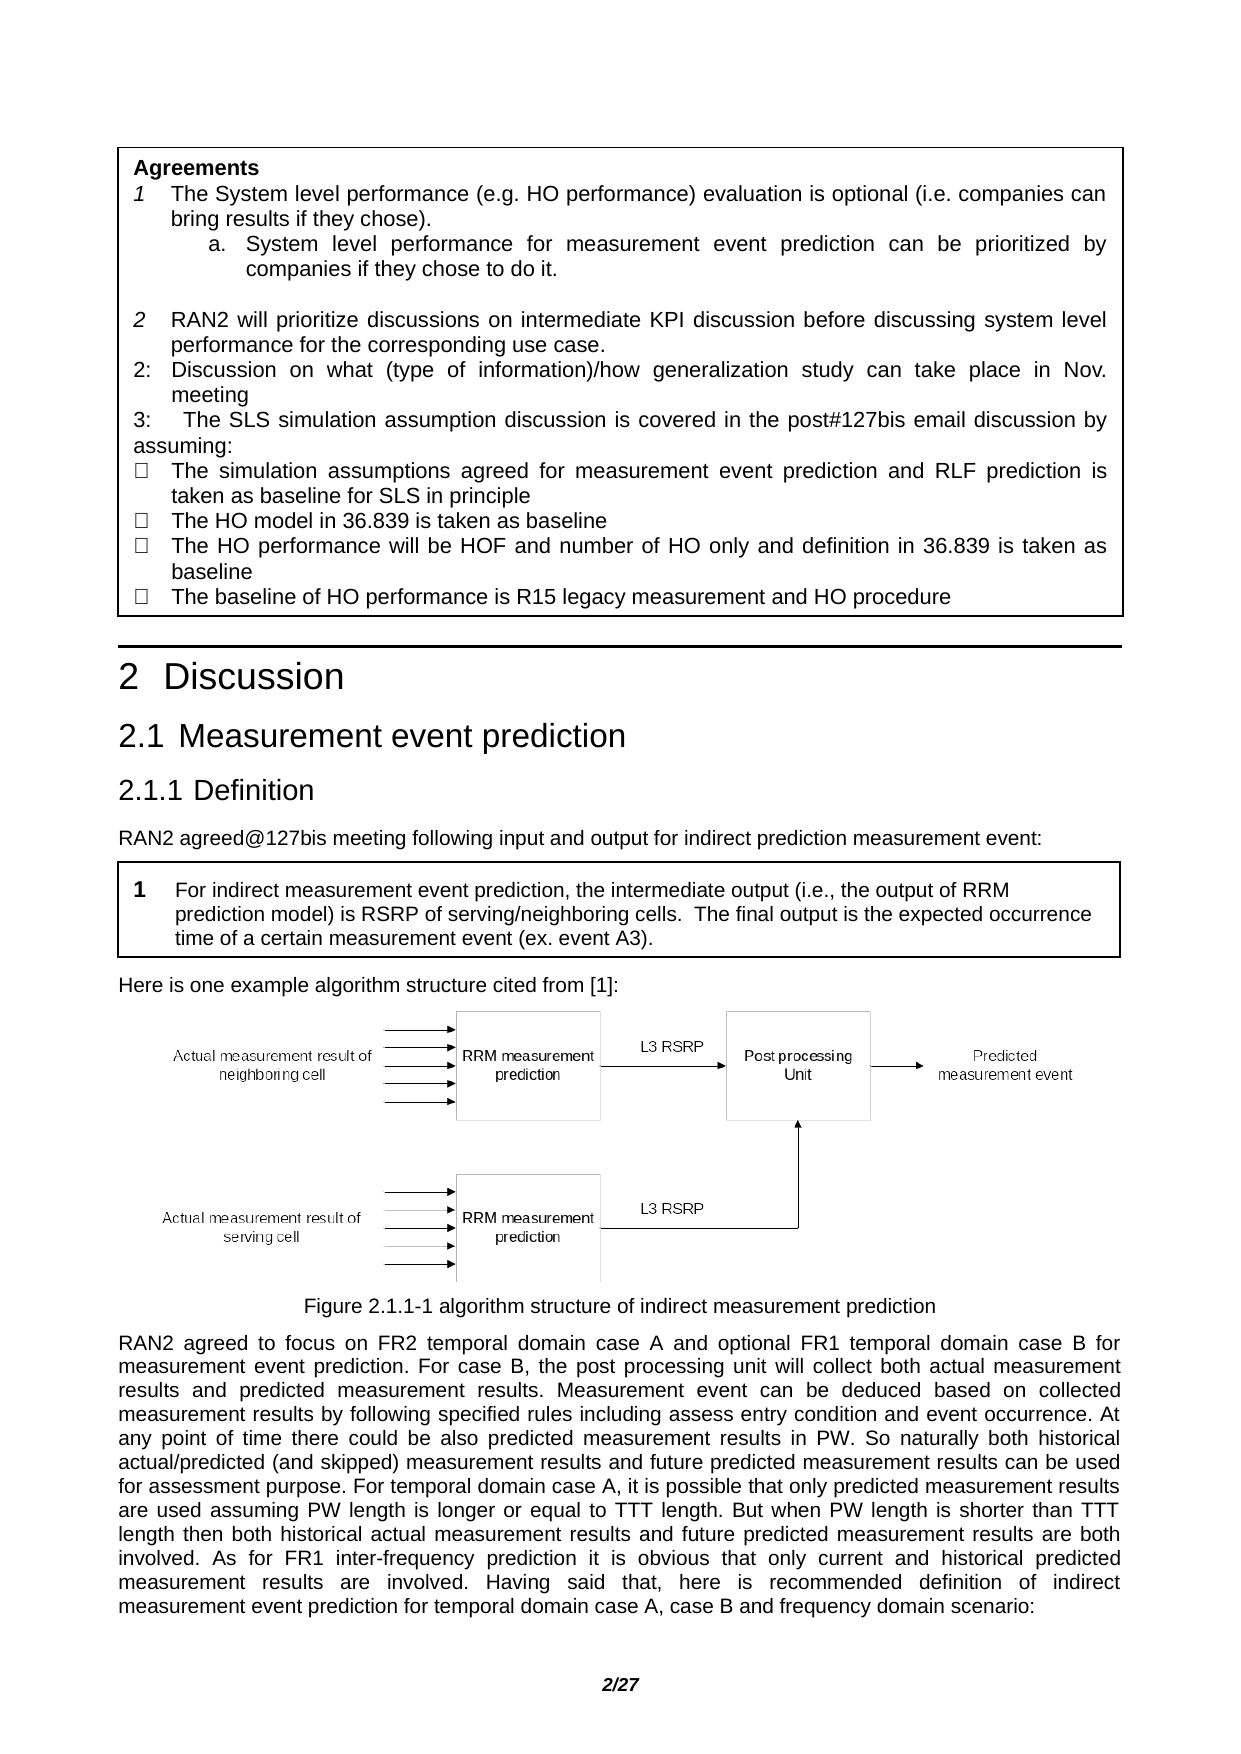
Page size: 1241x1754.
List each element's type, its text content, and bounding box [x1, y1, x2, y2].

text Figure 2.1.1-1 algorithm structure of indirect measurement prediction [118, 1294, 1122, 1318]
subtitle Discussion [118, 648, 1122, 697]
text RAN2 agreed@127bis meeting following input and output for indirect prediction measurement event: [118, 825, 1122, 849]
subtitle Definition [118, 773, 1122, 807]
text Here is one example algorithm structure cited from [1]: [118, 973, 1122, 997]
subtitle Measurement event prediction [118, 716, 1122, 754]
text RAN2 agreed to focus on FR2 temporal domain case A and optional FR1 temporal domain case B for measurement event prediction. For case B, the post processing unit will collect both actual measurement results and predicted measurement results. Measurement event can be deduced based on collected measurement results by following specified rules including assess entry condition and event occurrence. At any point of time there could be also predicted measurement results in PW. So naturally both historical actual/predicted (and skipped) measurement results and future predicted measurement results can be used for assessment purpose. For temporal domain case A, it is possible that only predicted measurement results are used assuming PW length is longer or equal to TTT length. But when PW length is shorter than TTT length then both historical actual measurement results and future predicted measurement results are both involved. As for FR1 inter-frequency prediction it is obvious that only current and historical predicted measurement results are involved. Having said that, here is recommended definition of indirect measurement event prediction for temporal domain case A, case B and frequency domain scenario: [118, 1330, 1122, 1618]
